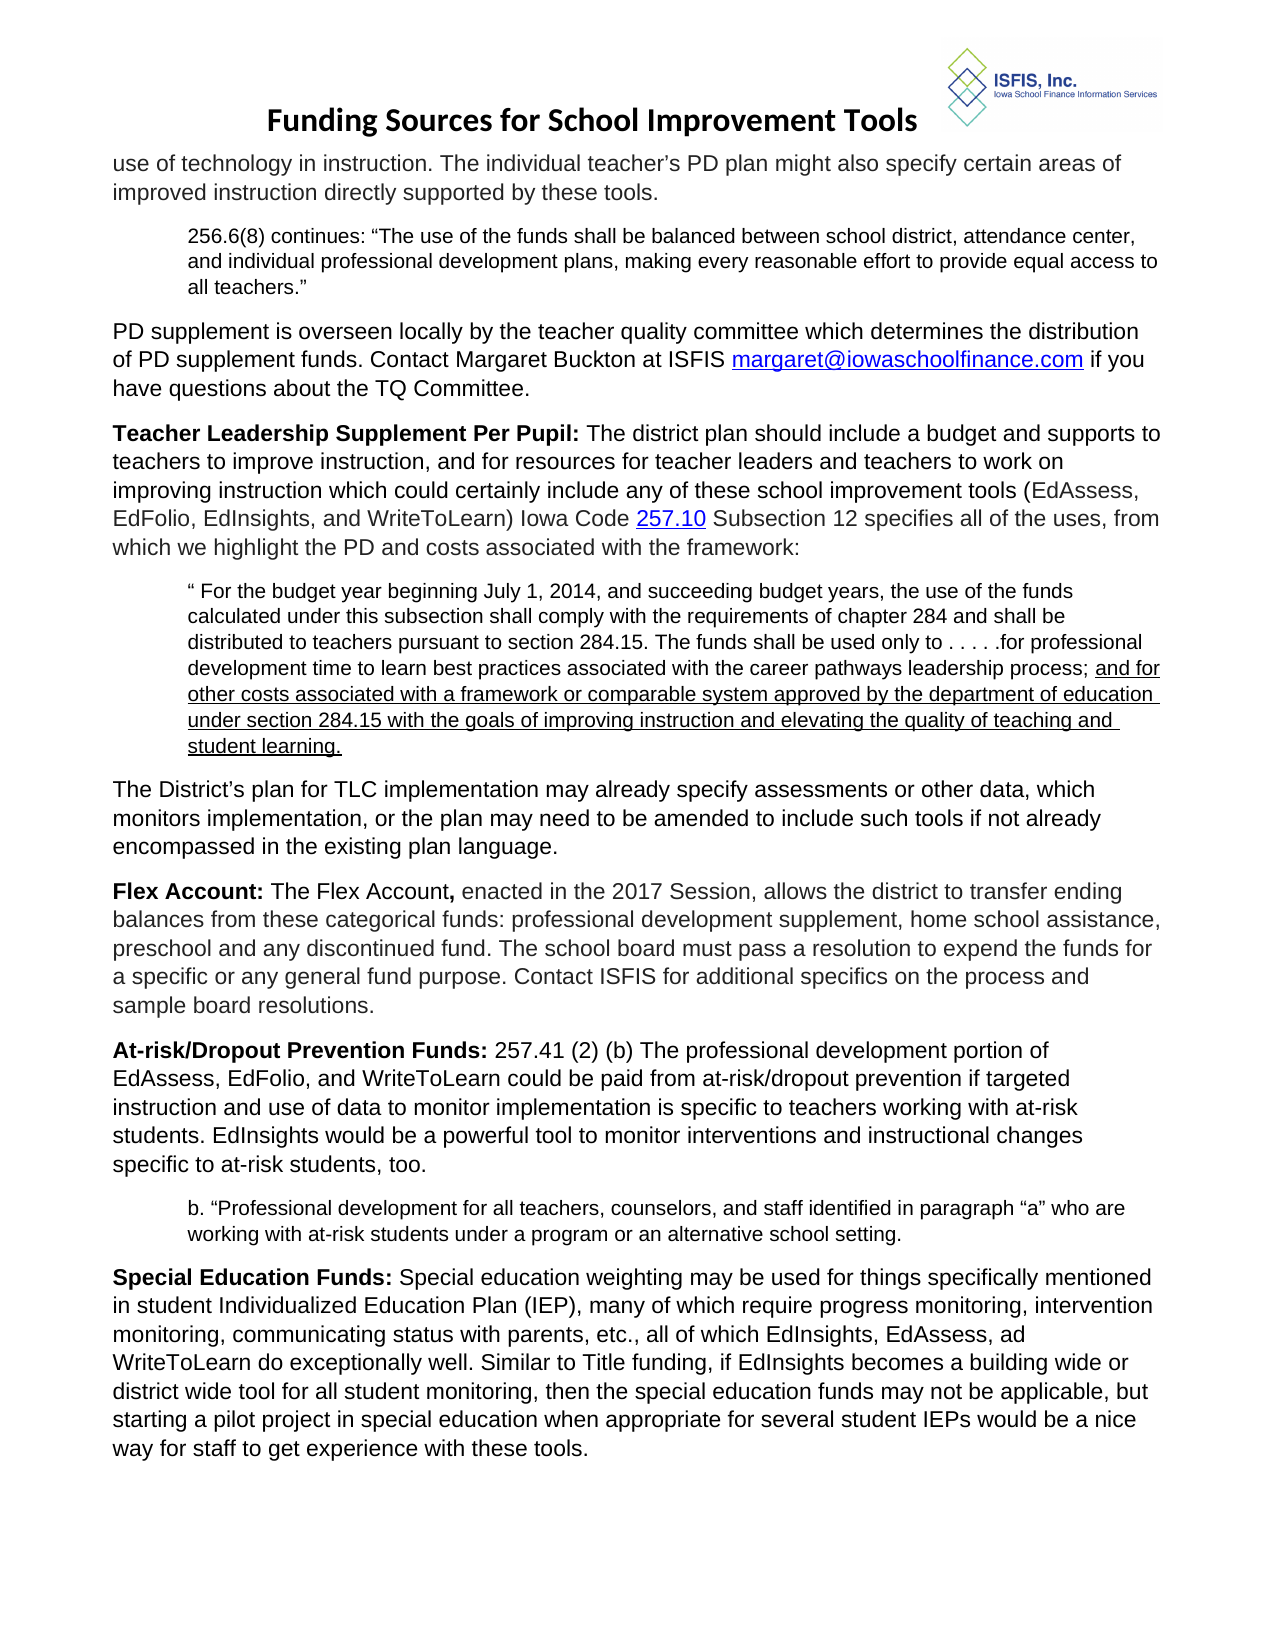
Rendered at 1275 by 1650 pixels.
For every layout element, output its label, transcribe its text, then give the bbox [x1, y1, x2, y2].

text At-risk/Dropout Prevention Funds: 257.41 (2) (b) The professional development portion of EdAssess, EdFolio, and WriteToLearn could be paid from at-risk/dropout prevention if targeted instruction and use of data to monitor implementation is specific to teachers working with at-risk students. EdInsights would be a powerful tool to monitor interventions and instructional changes specific to at-risk students, too. [112, 1037, 1162, 1177]
text 256.6(8) continues: “The use of the funds shall be balanced between school district, attendance center, and individual professional development plans, making every reasonable effort to provide equal access to all teachers.” [187, 223, 1162, 299]
text b. “Professional development for all teachers, counselors, and staff identified in paragraph “a” who are working with at-risk students under a program or an alternative school setting. [187, 1196, 1162, 1246]
picture [940, 37, 1163, 132]
text The District’s plan for TLC implementation may already specify assessments or other data, which monitors implementation, or the plan may need to be amended to include such tools if not already encompassed in the existing plan language. [112, 776, 1162, 859]
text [112, 150, 1162, 205]
text “ For the budget year beginning July 1, 2014, and succeeding budget years, the use of the funds calculated under this subsection shall comply with the requirements of chapter 284 and shall be distributed to teachers pursuant to section 284.15. The funds shall be used only to . . . . .for professional development time to learn best practices associated with the career pathways leadership process; and for other costs associated with a framework or comparable system approved by the department of education under section 284.15 with the goals of improving instruction and elevating the quality of teaching and student learning. [187, 578, 1162, 757]
text PD supplement is overseen locally by the teacher quality committee which determines the distribution of PD supplement funds. Contact Margaret Buckton at ISFIS margaret@iowaschoolfinance.com if you have questions about the TQ Committee. [112, 318, 1162, 401]
text Special Education Funds: Special education weighting may be used for things specifically mentioned in student Individualized Education Plan (IEP), many of which require progress monitoring, intervention monitoring, communicating status with parents, etc., all of which EdInsights, EdAssess, ad WriteToLearn do exceptionally well. Similar to Title funding, if EdInsights becomes a building wide or district wide tool for all student monitoring, then the special education funds may not be applicable, but starting a pilot project in special education when appropriate for several student IEPs would be a nice way for staff to get experience with these tools. [112, 1264, 1162, 1461]
text Teacher Leadership Supplement Per Pupil: The district plan should include a budget and supports to teachers to improve instruction, and for resources for teacher leaders and teachers to work on improving instruction which could certainly include any of these school improvement tools (EdAssess, EdFolio, EdInsights, and WriteToLearn) Iowa Code 257.10 Subsection 12 specifies all of the uses, from which we highlight the PD and costs associated with the framework: [112, 420, 1162, 560]
text Flex Account: The Flex Account, enacted in the 2017 Session, allows the district to transfer ending balances from these categorical funds: professional development supplement, home school assistance, preschool and any discontinued fund. The school board must pass a resolution to expend the funds for a specific or any general fund purpose. Contact ISFIS for additional specifics on the process and sample board resolutions. [112, 878, 1162, 1018]
